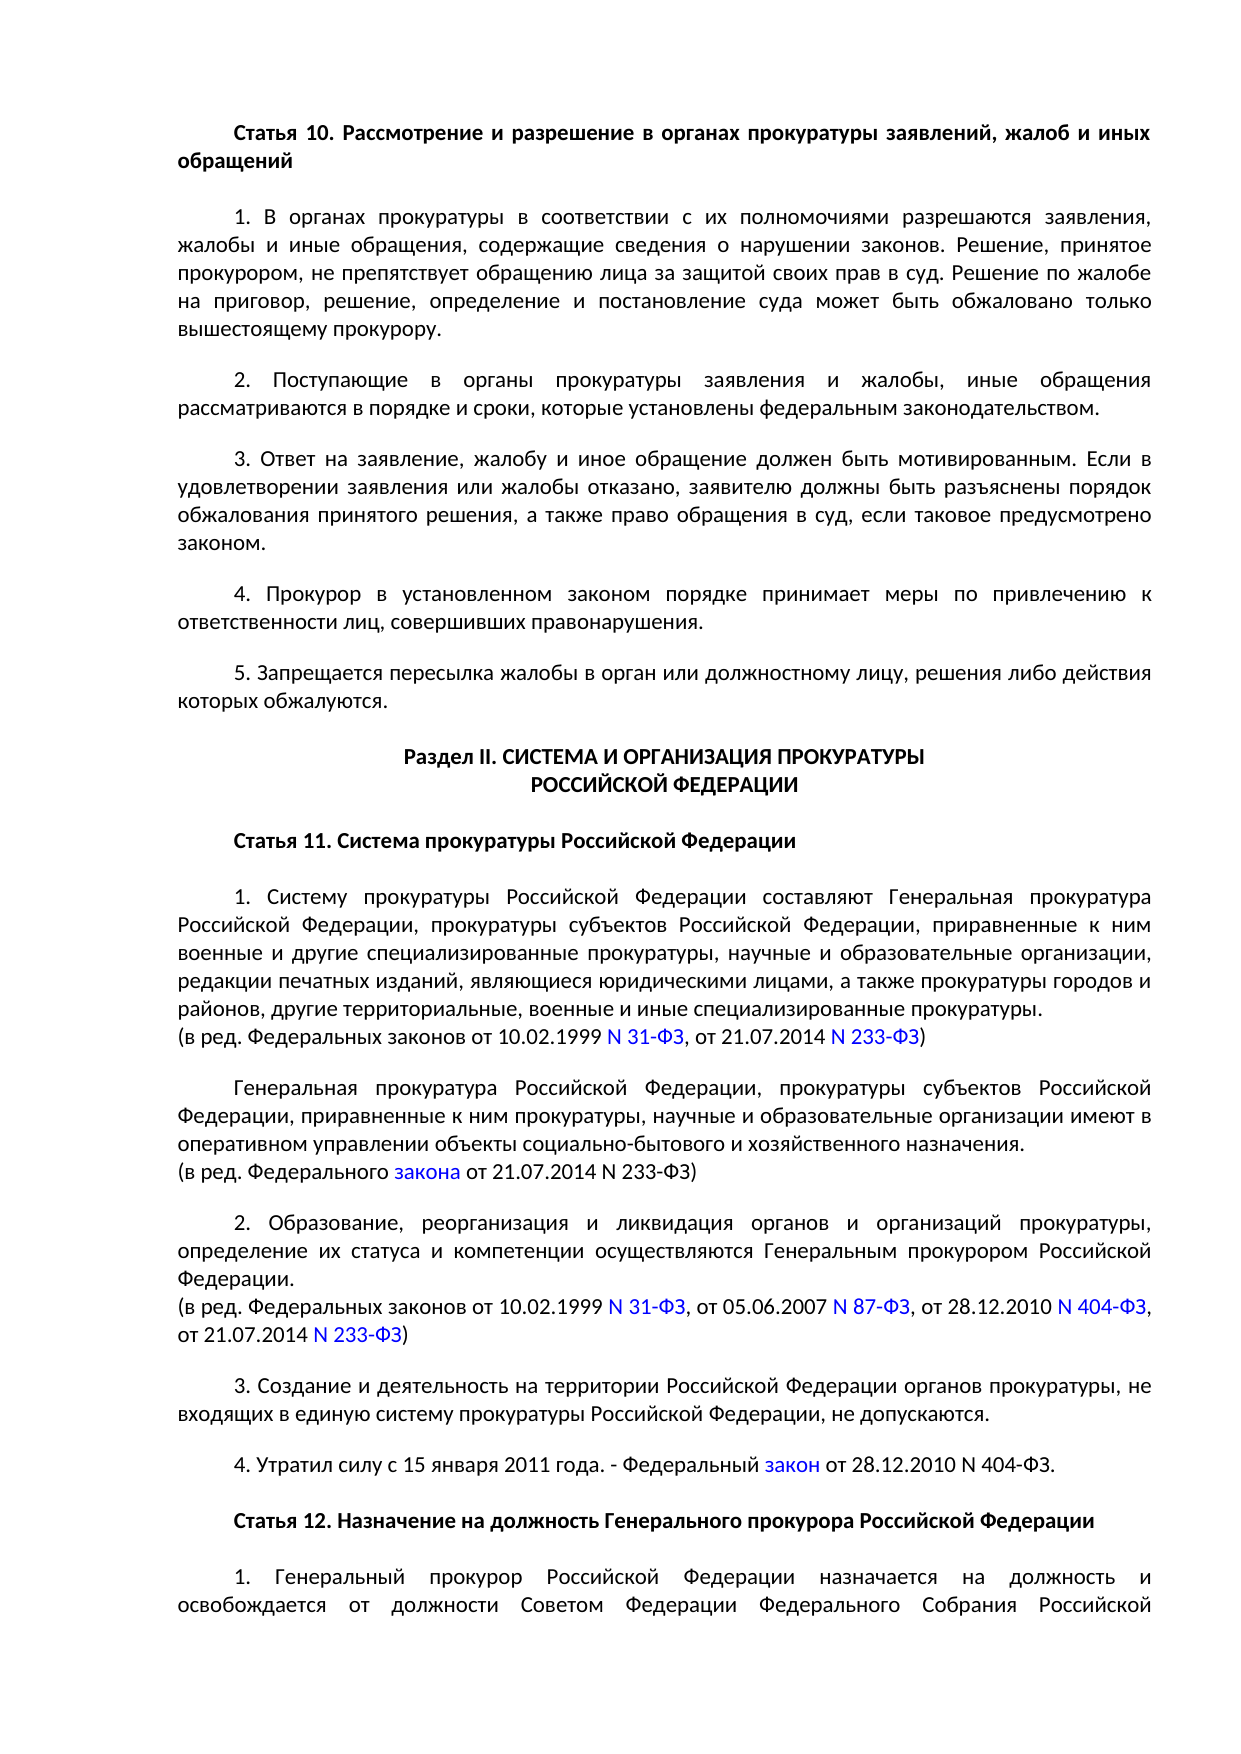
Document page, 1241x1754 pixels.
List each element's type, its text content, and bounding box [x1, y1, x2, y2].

text 5. Запрещается пересылка жалобы в орган или должностному лицу, решения либо действия которых обжалуются. [177, 658, 1152, 714]
title Раздел II. СИСТЕМА И ОРГАНИЗАЦИЯ ПРОКУРАТУРЫ [177, 742, 1152, 770]
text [177, 1562, 1152, 1618]
text Генеральная прокуратура Российской Федерации, прокуратуры субъектов Российской Федерации, приравненные к ним прокуратуры, научные и образовательные организации имеют в оперативном управлении объекты социально-бытового и хозяйственного назначения. [177, 1073, 1152, 1157]
title РОССИЙСКОЙ ФЕДЕРАЦИИ [177, 770, 1152, 798]
text 2. Поступающие в органы прокуратуры заявления и жалобы, иные обращения рассматриваются в порядке и сроки, которые установлены федеральным законодательством. [177, 365, 1152, 421]
title Статья 12. Назначение на должность Генерального прокурора Российской Федерации [177, 1506, 1152, 1534]
text 3. Ответ на заявление, жалобу и иное обращение должен быть мотивированным. Если в удовлетворении заявления или жалобы отказано, заявителю должны быть разъяснены порядок обжалования принятого решения, а также право обращения в суд, если таковое предусмотрено законом. [177, 444, 1152, 556]
text (в ред. Федеральных законов от 10.02.1999 N 31-ФЗ, от 21.07.2014 N 233-ФЗ) [177, 1022, 1152, 1050]
text (в ред. Федерального закона от 21.07.2014 N 233-ФЗ) [177, 1157, 1152, 1185]
title Статья 11. Система прокуратуры Российской Федерации [177, 826, 1152, 854]
text 4. Прокурор в установленном законом порядке принимает меры по привлечению к ответственности лиц, совершивших правонарушения. [177, 579, 1152, 635]
title Статья 10. Рассмотрение и разрешение в органах прокуратуры заявлений, жалоб и иных обращений [177, 118, 1152, 174]
text 1. Систему прокуратуры Российской Федерации составляют Генеральная прокуратура Российской Федерации, прокуратуры субъектов Российской Федерации, приравненные к ним военные и другие специализированные прокуратуры, научные и образовательные организации, редакции печатных изданий, являющиеся юридическими лицами, а также прокуратуры городов и районов, другие территориальные, военные и иные специализированные прокуратуры. [177, 882, 1152, 1022]
text (в ред. Федеральных законов от 10.02.1999 N 31-ФЗ, от 05.06.2007 N 87-ФЗ, от 28.12.2010 N 404-ФЗ, от 21.07.2014 N 233-ФЗ) [177, 1292, 1152, 1348]
text 4. Утратил силу с 15 января 2011 года. - Федеральный закон от 28.12.2010 N 404-ФЗ. [177, 1450, 1152, 1478]
text 1. В органах прокуратуры в соответствии с их полномочиями разрешаются заявления, жалобы и иные обращения, содержащие сведения о нарушении законов. Решение, принятое прокурором, не препятствует обращению лица за защитой своих прав в суд. Решение по жалобе на приговор, решение, определение и постановление суда может быть обжаловано только вышестоящему прокурору. [177, 202, 1152, 342]
text 2. Образование, реорганизация и ликвидация органов и организаций прокуратуры, определение их статуса и компетенции осуществляются Генеральным прокурором Российской Федерации. [177, 1208, 1152, 1292]
text 3. Создание и деятельность на территории Российской Федерации органов прокуратуры, не входящих в единую систему прокуратуры Российской Федерации, не допускаются. [177, 1371, 1152, 1427]
